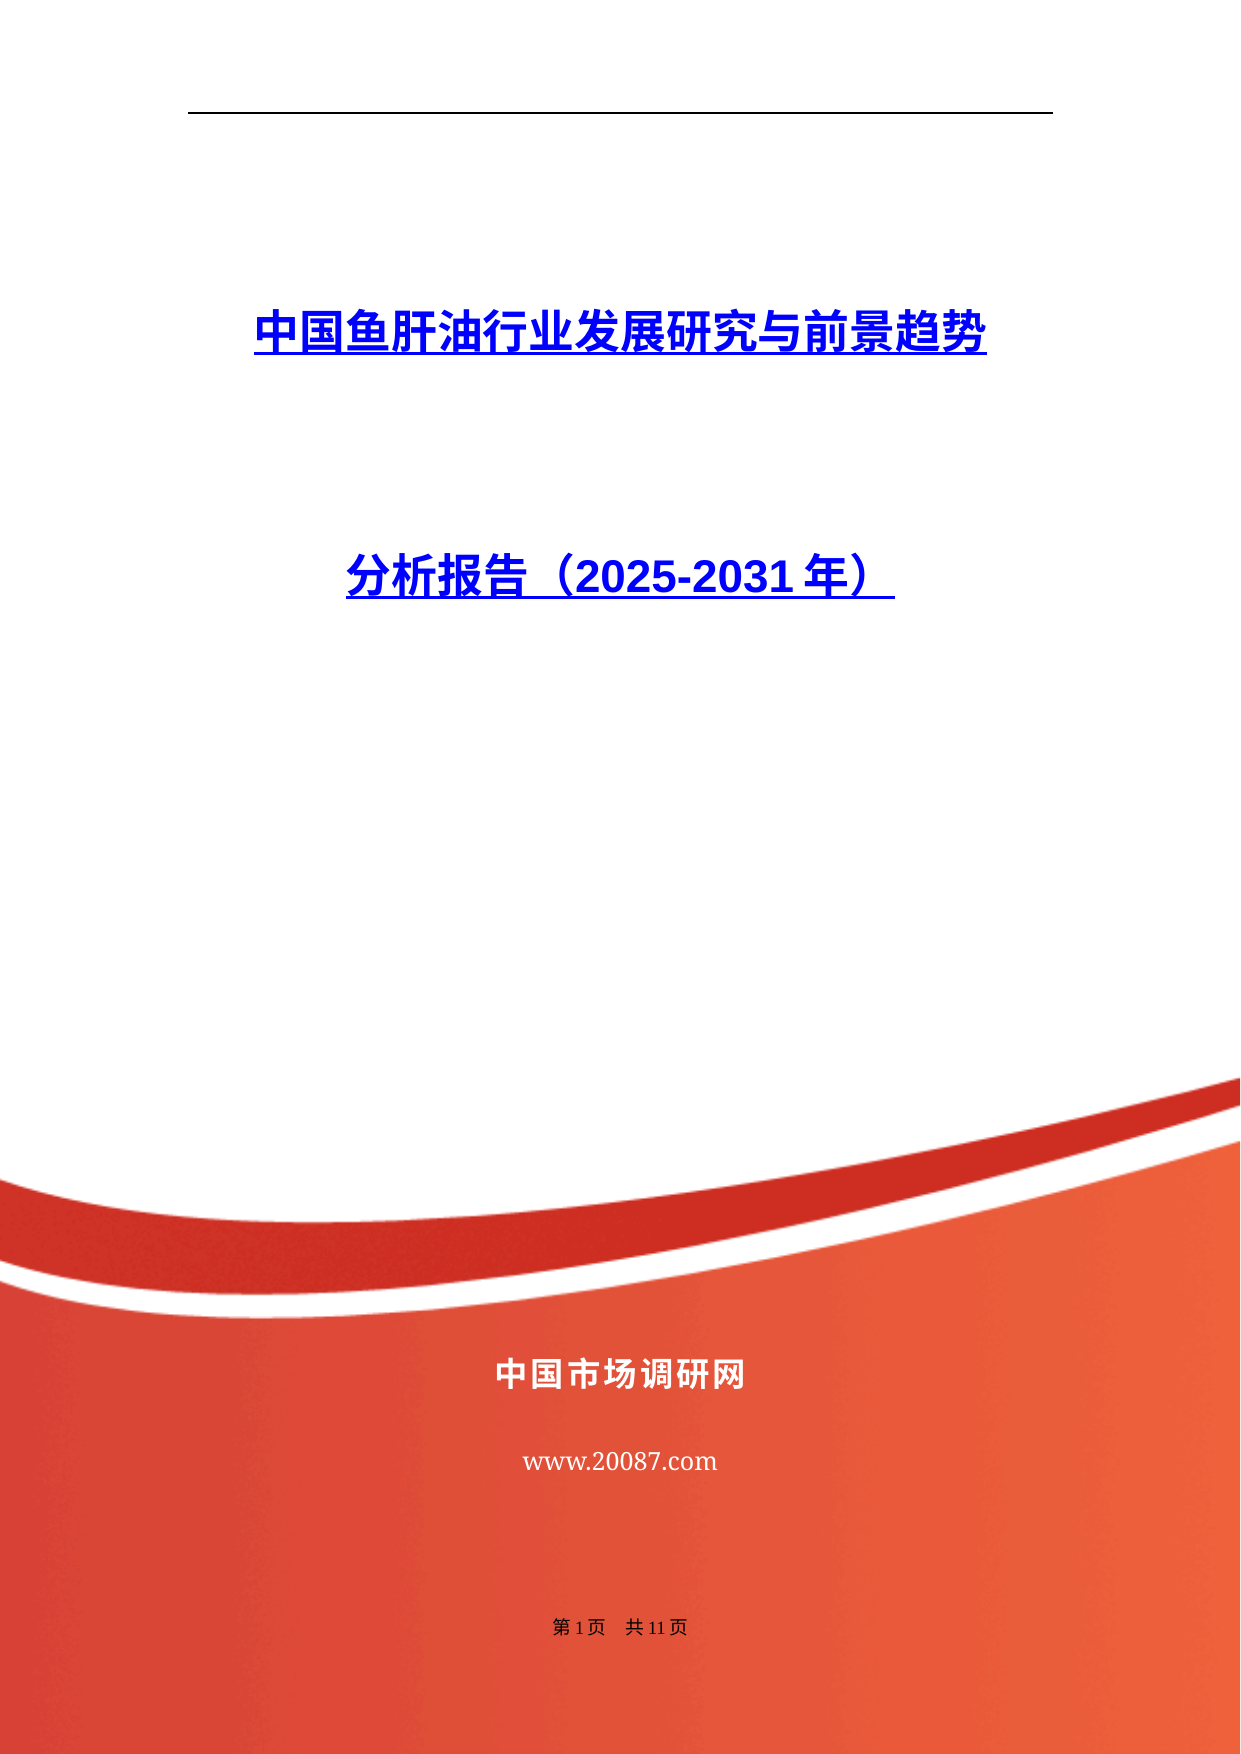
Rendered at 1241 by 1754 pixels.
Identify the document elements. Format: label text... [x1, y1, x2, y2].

table_header 中国鱼肝油行业发展研究与前景趋势分析报告（2025-2031年） [188, 207, 1053, 773]
subtitle 中国市场调研网 [187, 1339, 1053, 1404]
text www.20087.com [187, 1428, 1053, 1493]
picture [0, 1006, 1241, 1754]
